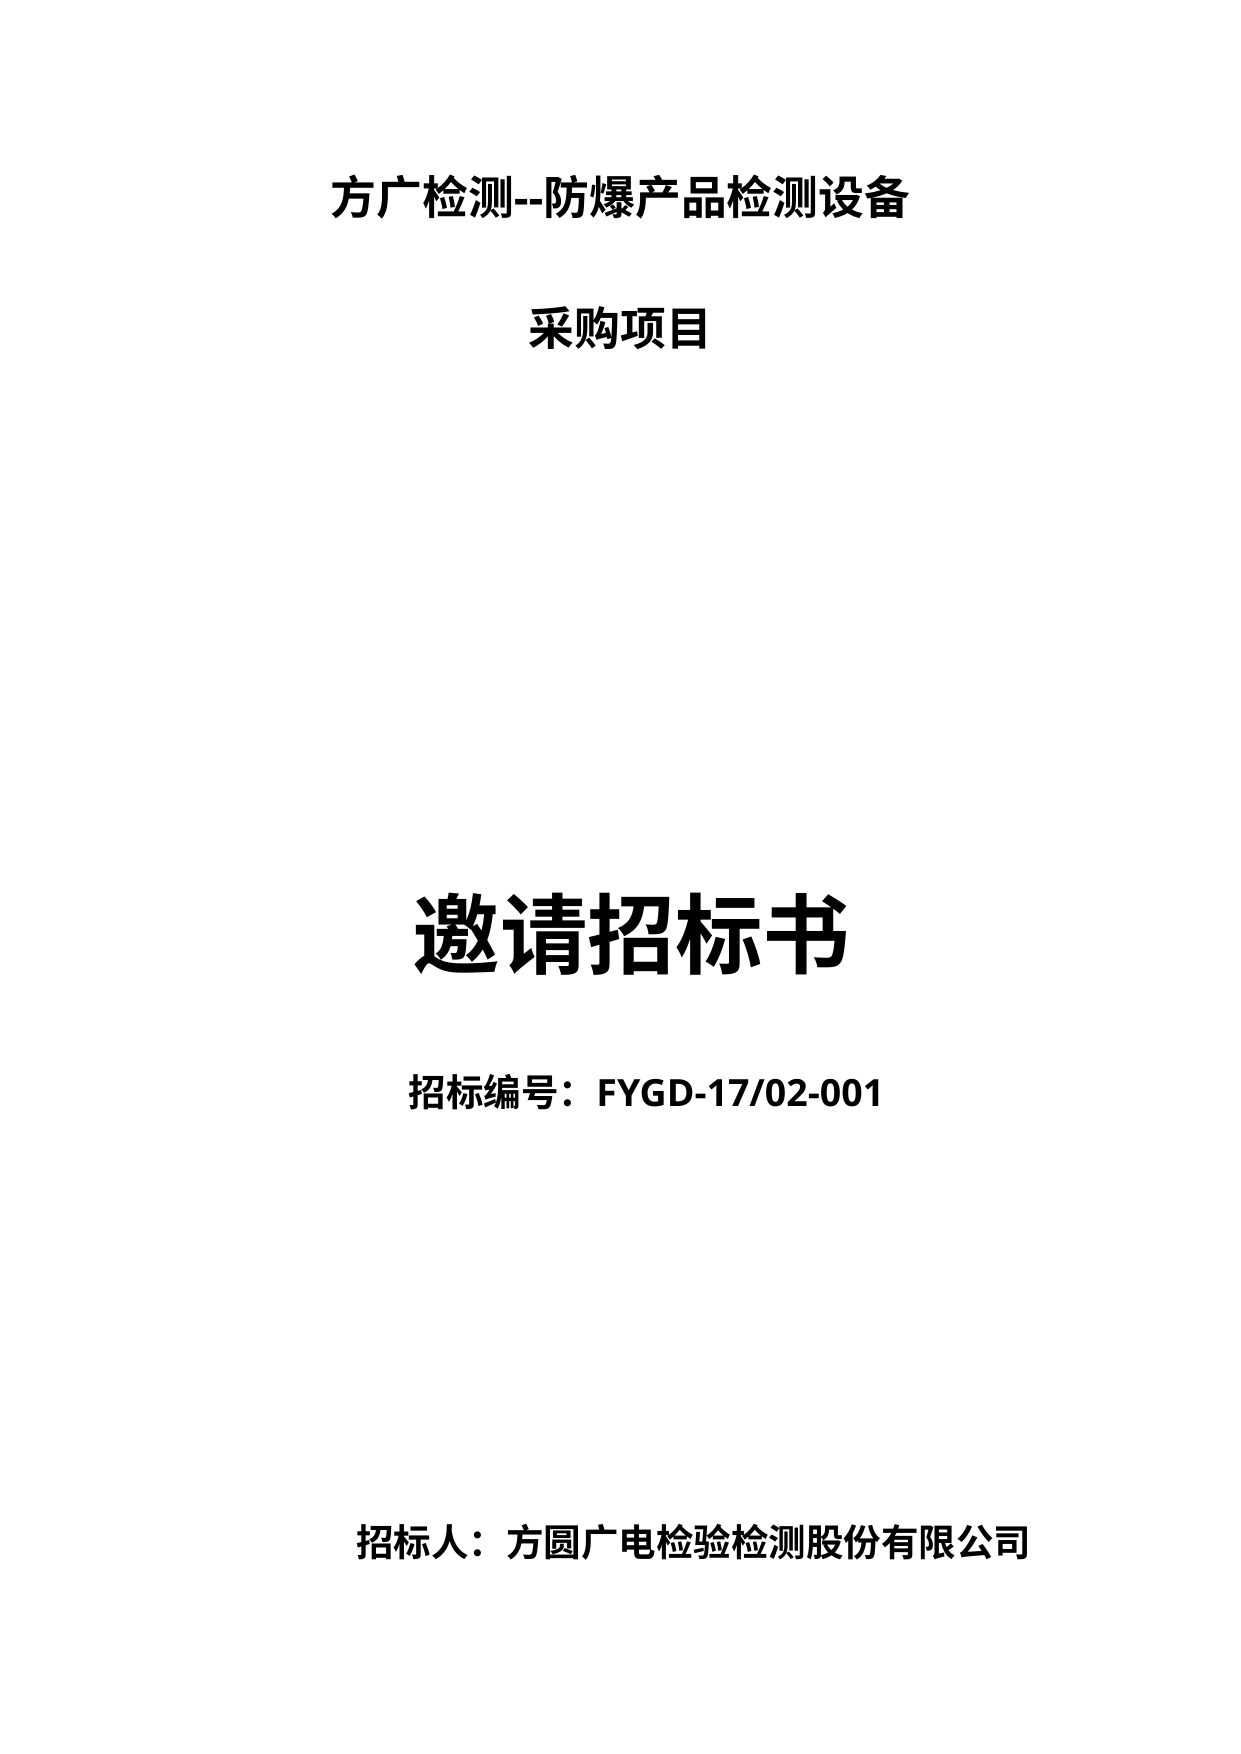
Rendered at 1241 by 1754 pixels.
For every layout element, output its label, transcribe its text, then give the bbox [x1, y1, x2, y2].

text 招标编号：FYGD-17/02-001 [130, 1057, 1163, 1122]
text 邀请招标书 [130, 864, 1110, 994]
text 方广检测--防爆产品检测设备 [130, 146, 1110, 243]
text 招标人：方圆广电检验检测股份有限公司 [130, 1508, 1110, 1573]
text 采购项目 [130, 276, 1110, 374]
